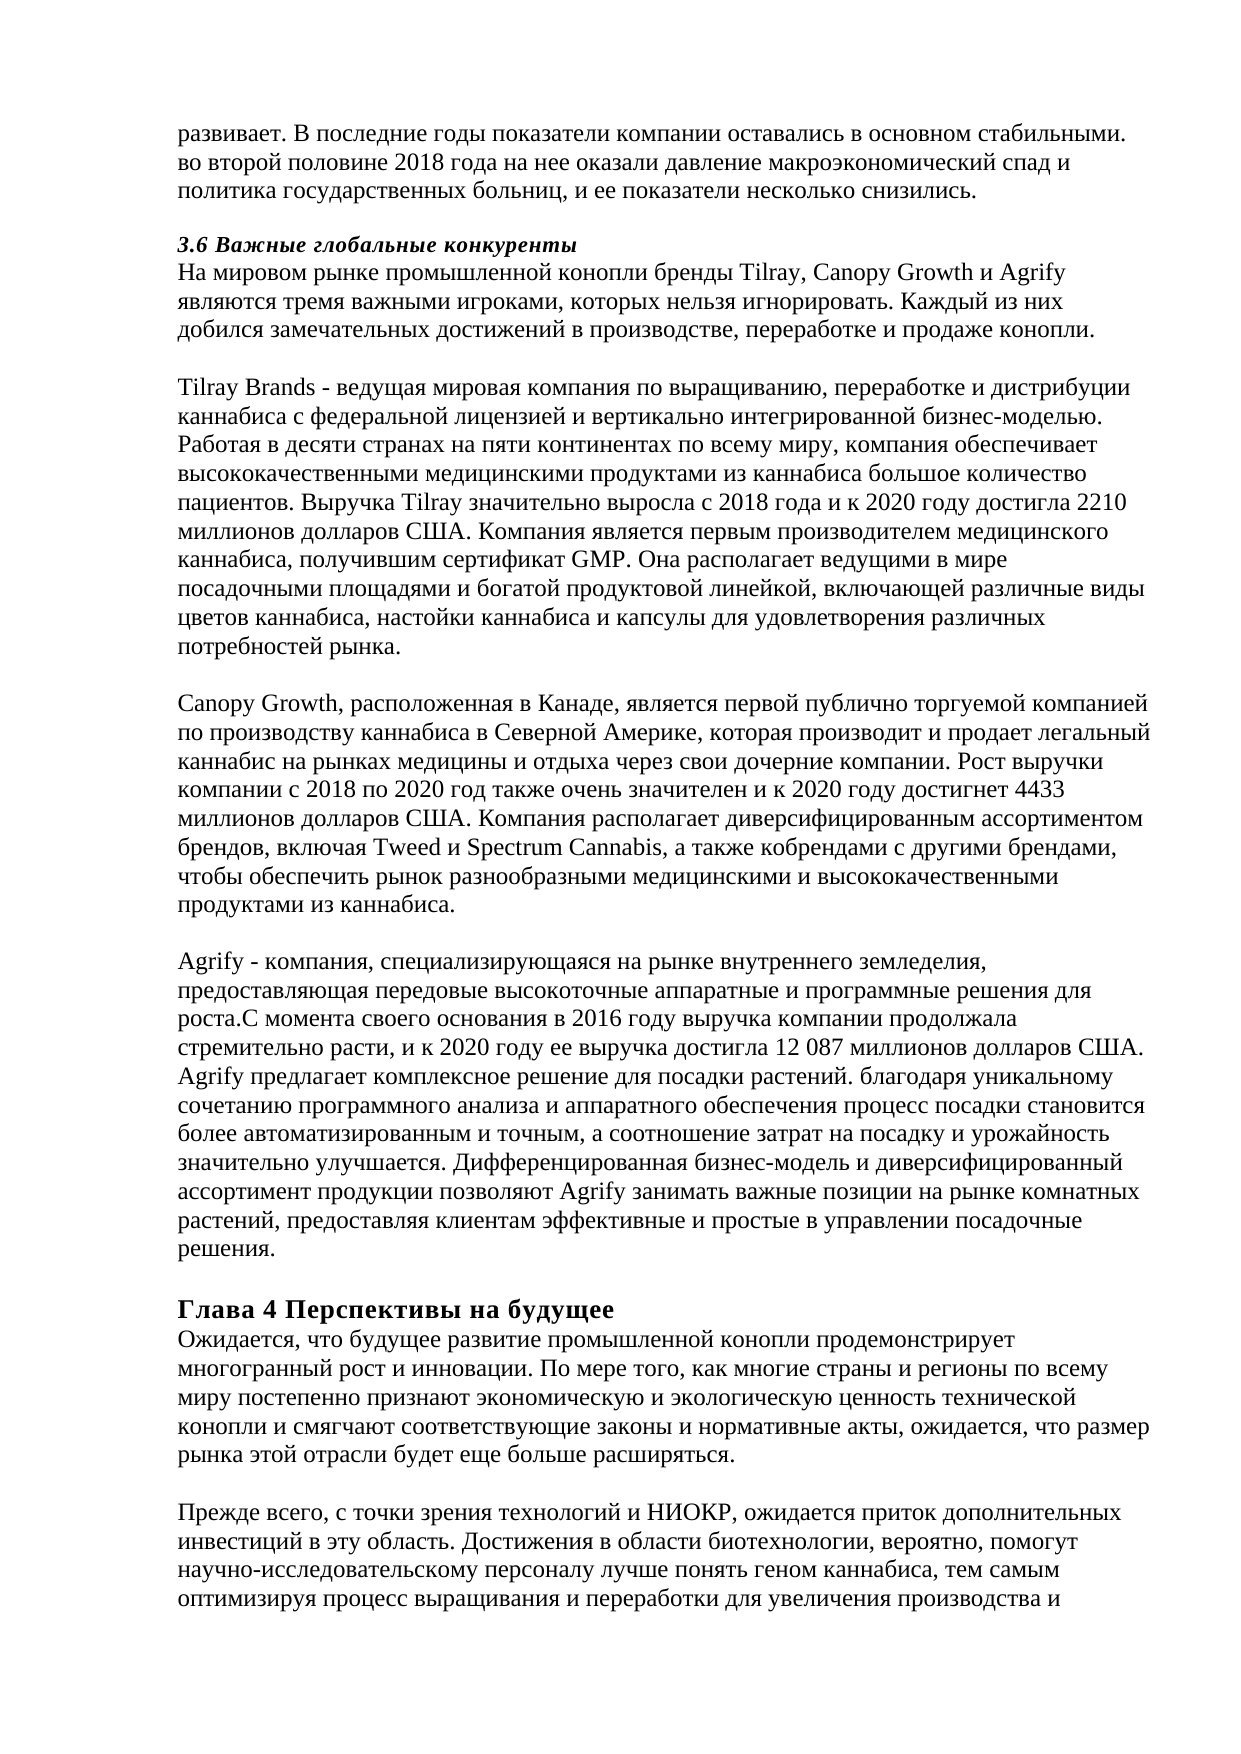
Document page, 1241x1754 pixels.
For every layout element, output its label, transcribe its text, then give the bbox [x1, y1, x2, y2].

text Agrify - компания, специализирующаяся на рынке внутреннего земледелия, предоставляющая передовые высокоточные аппаратные и программные решения для роста.С момента своего основания в 2016 году выручка компании продолжала стремительно расти, и к 2020 году ее выручка достигла 12 087 миллионов долларов США. Agrify предлагает комплексное решение для посадки растений. благодаря уникальному сочетанию программного анализа и аппаратного обеспечения процесс посадки становится более автоматизированным и точным, а соотношение затрат на посадку и урожайность значительно улучшается. Дифференцированная бизнес-модель и диверсифицированный ассортимент продукции позволяют Agrify занимать важные позиции на рынке комнатных растений, предоставляя клиентам эффективные и простые в управлении посадочные решения. [177, 946, 1152, 1262]
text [177, 1497, 1152, 1612]
text Ожидается, что будущее развитие промышленной конопли продемонстрирует многогранный рост и инновации. По мере того, как многие страны и регионы по всему миру постепенно признают экономическую и экологическую ценность технической конопли и смягчают соответствующие законы и нормативные акты, ожидается, что размер рынка этой отрасли будет еще больше расширяться. [177, 1324, 1152, 1468]
subtitle Глава 4 Перспективы на будущее [177, 1293, 1152, 1324]
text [177, 118, 1152, 204]
subtitle 3.6 Важные глобальные конкуренты [177, 231, 1152, 257]
text Tilray Brands - ведущая мировая компания по выращиванию, переработке и дистрибуции каннабиса с федеральной лицензией и вертикально интегрированной бизнес-моделью. Работая в десяти странах на пяти континентах по всему миру, компания обеспечивает высококачественными медицинскими продуктами из каннабиса большое количество пациентов. Выручка Tilray значительно выросла с 2018 года и к 2020 году достигла 2210 миллионов долларов США. Компания является первым производителем медицинского каннабиса, получившим сертификат GMP. Она располагает ведущими в мире посадочными площадями и богатой продуктовой линейкой, включающей различные виды цветов каннабиса, настойки каннабиса и капсулы для удовлетворения различных потребностей рынка. [177, 372, 1152, 659]
text На мировом рынке промышленной конопли бренды Tilray, Canopy Growth и Agrify являются тремя важными игроками, которых нельзя игнорировать. Каждый из них добился замечательных достижений в производстве, переработке и продаже конопли. [177, 257, 1152, 343]
text Canopy Growth, расположенная в Канаде, является первой публично торгуемой компанией по производству каннабиса в Северной Америке, которая производит и продает легальный каннабис на рынках медицины и отдыха через свои дочерние компании. Рост выручки компании с 2018 по 2020 год также очень значителен и к 2020 году достигнет 4433 миллионов долларов США. Компания располагает диверсифицированным ассортиментом брендов, включая Tweed и Spectrum Cannabis, а также кобрендами с другими брендами, чтобы обеспечить рынок разнообразными медицинскими и высококачественными продуктами из каннабиса. [177, 688, 1152, 918]
